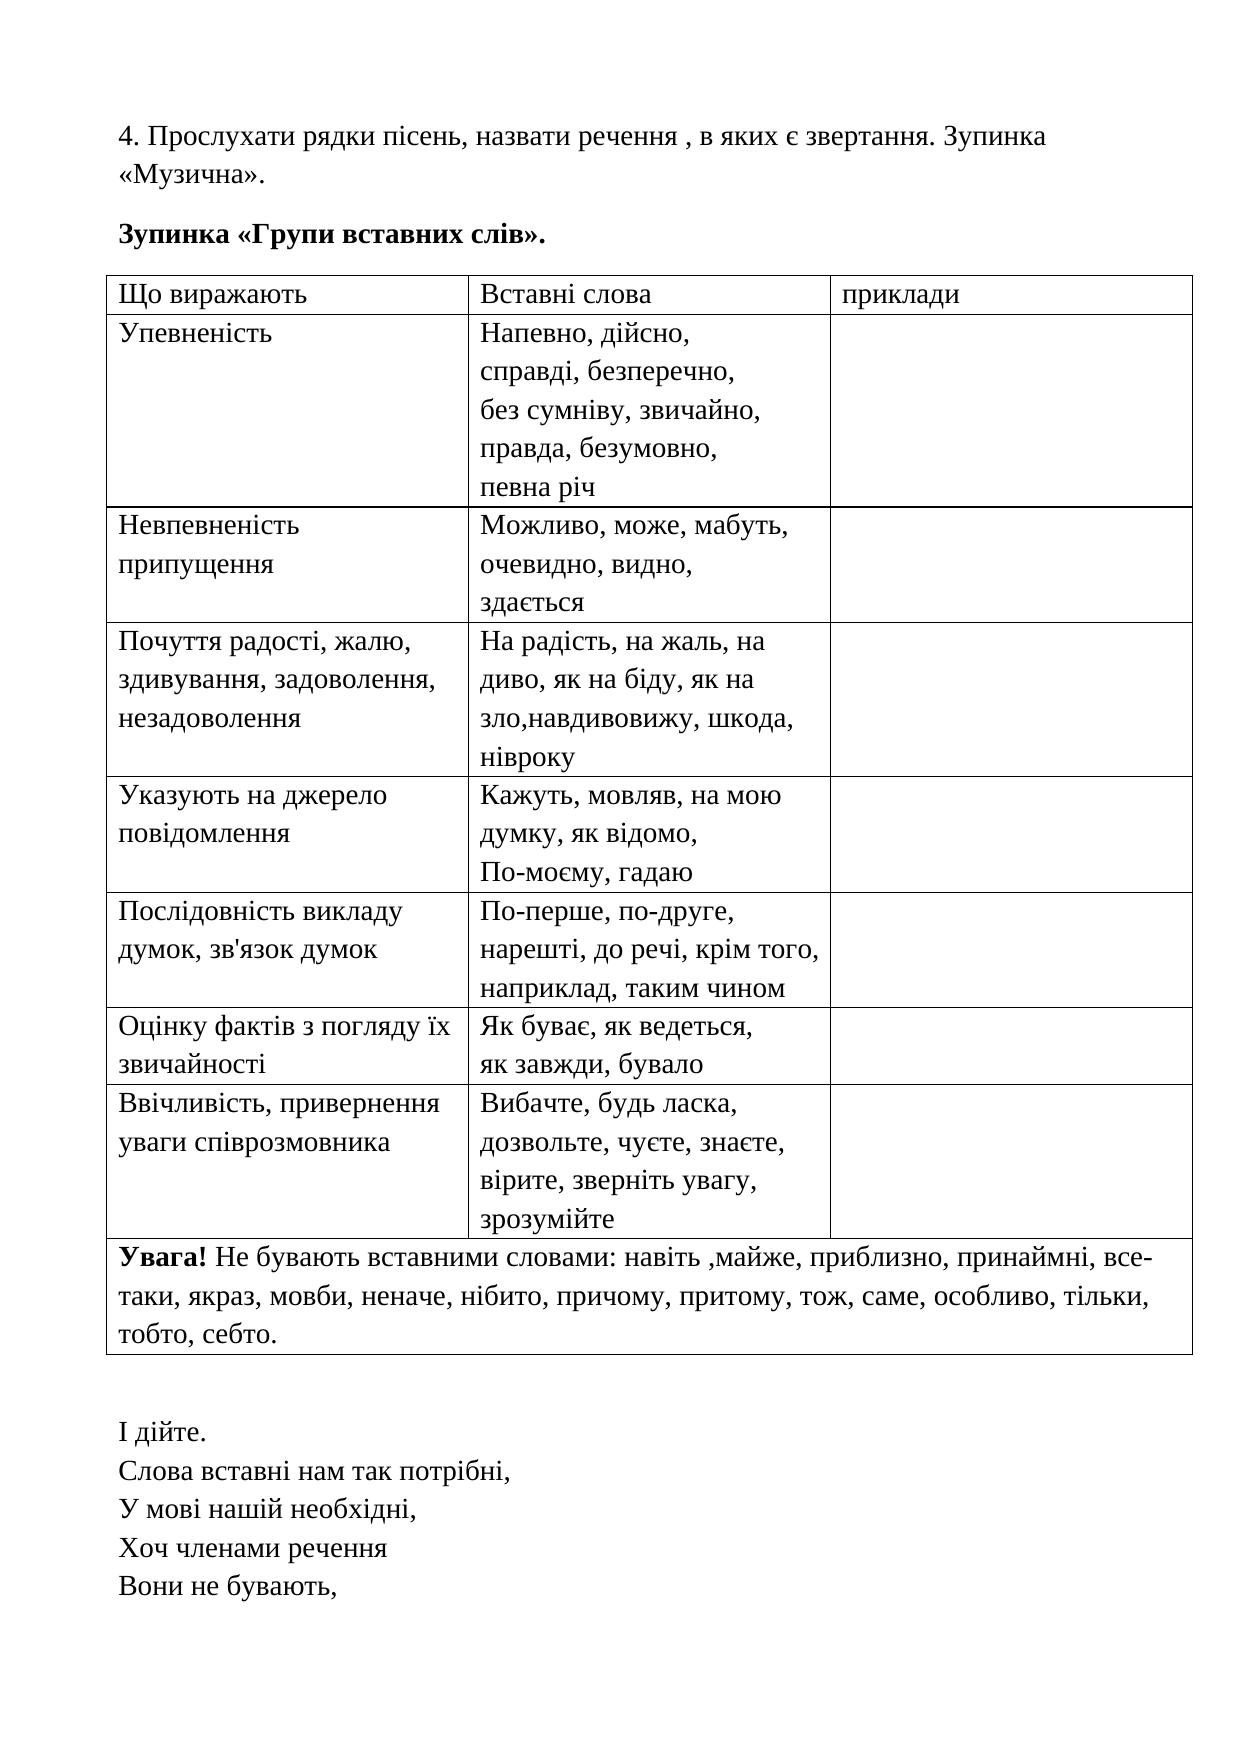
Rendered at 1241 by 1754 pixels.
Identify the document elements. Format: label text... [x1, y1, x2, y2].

text Вони не бувають, [118, 1568, 1181, 1602]
table_cell [831, 1008, 1192, 1084]
table_cell На радість, на жаль, на диво, як на біду, як на зло,навдивовижу, шкода, нівроку [469, 623, 830, 776]
text Хоч членами речення [118, 1530, 1181, 1563]
table_cell По-перше, по-друге, нарешті, до речі, крім того, наприклад, таким чином [469, 893, 830, 1007]
table_cell Оцінку фактів з погляду їх звичайності [107, 1008, 468, 1084]
text У мові нашій необхідні, [118, 1491, 1181, 1525]
table_cell Можливо, може, мабуть, очевидно, видно, здається [469, 508, 830, 622]
table_cell [831, 623, 1192, 776]
table_cell Як буває, як ведеться, як завжди, бувало [469, 1008, 830, 1084]
text Слова вставні нам так потрібні, [118, 1453, 1181, 1486]
table_header Що виражають [107, 276, 468, 314]
table_header Вставні слова [469, 276, 830, 314]
table_cell [831, 508, 1192, 622]
table_cell Невпевненість припущення [107, 508, 468, 622]
table_cell [831, 893, 1192, 1007]
table_cell Указують на джерело повідомлення [107, 777, 468, 892]
table_cell [831, 315, 1192, 506]
table_cell Упевненість [107, 315, 468, 506]
table_cell Вибачте, будь ласка, дозвольте, чуєте, знаєте, вірите, зверніть увагу, зрозумійте [469, 1085, 830, 1238]
text Зупинка «Групи вставних слів». [118, 216, 1181, 249]
table_cell [831, 1085, 1192, 1238]
table_cell Напевно, дійсно, справді, безперечно, без сумніву, звичайно, правда, безумовно, певна річ [469, 315, 830, 506]
text І дійте. [118, 1414, 1181, 1448]
table_cell [831, 777, 1192, 892]
table_header приклади [831, 276, 1192, 314]
table_cell Послідовність викладу думок, зв'язок думок [107, 893, 468, 1007]
table_cell Почуття радості, жалю, здивування, задоволення, незадоволення [107, 623, 468, 776]
table_cell Ввічливість, привернення уваги співрозмовника [107, 1085, 468, 1238]
table_cell Увага! Не бувають вставними словами: навіть ,майже, приблизно, принаймні, все-таки, якраз, мовби, неначе, нібито, причому, притому, тож, саме, особливо, тільки, тобто, себто. [107, 1239, 1192, 1354]
text 4. Прослухати рядки пісень, назвати речення , в яких є звертання. Зупинка «Музична». [118, 118, 1181, 190]
table_cell Кажуть, мовляв, на мою думку, як відомо, По-моєму, гадаю [469, 777, 830, 892]
